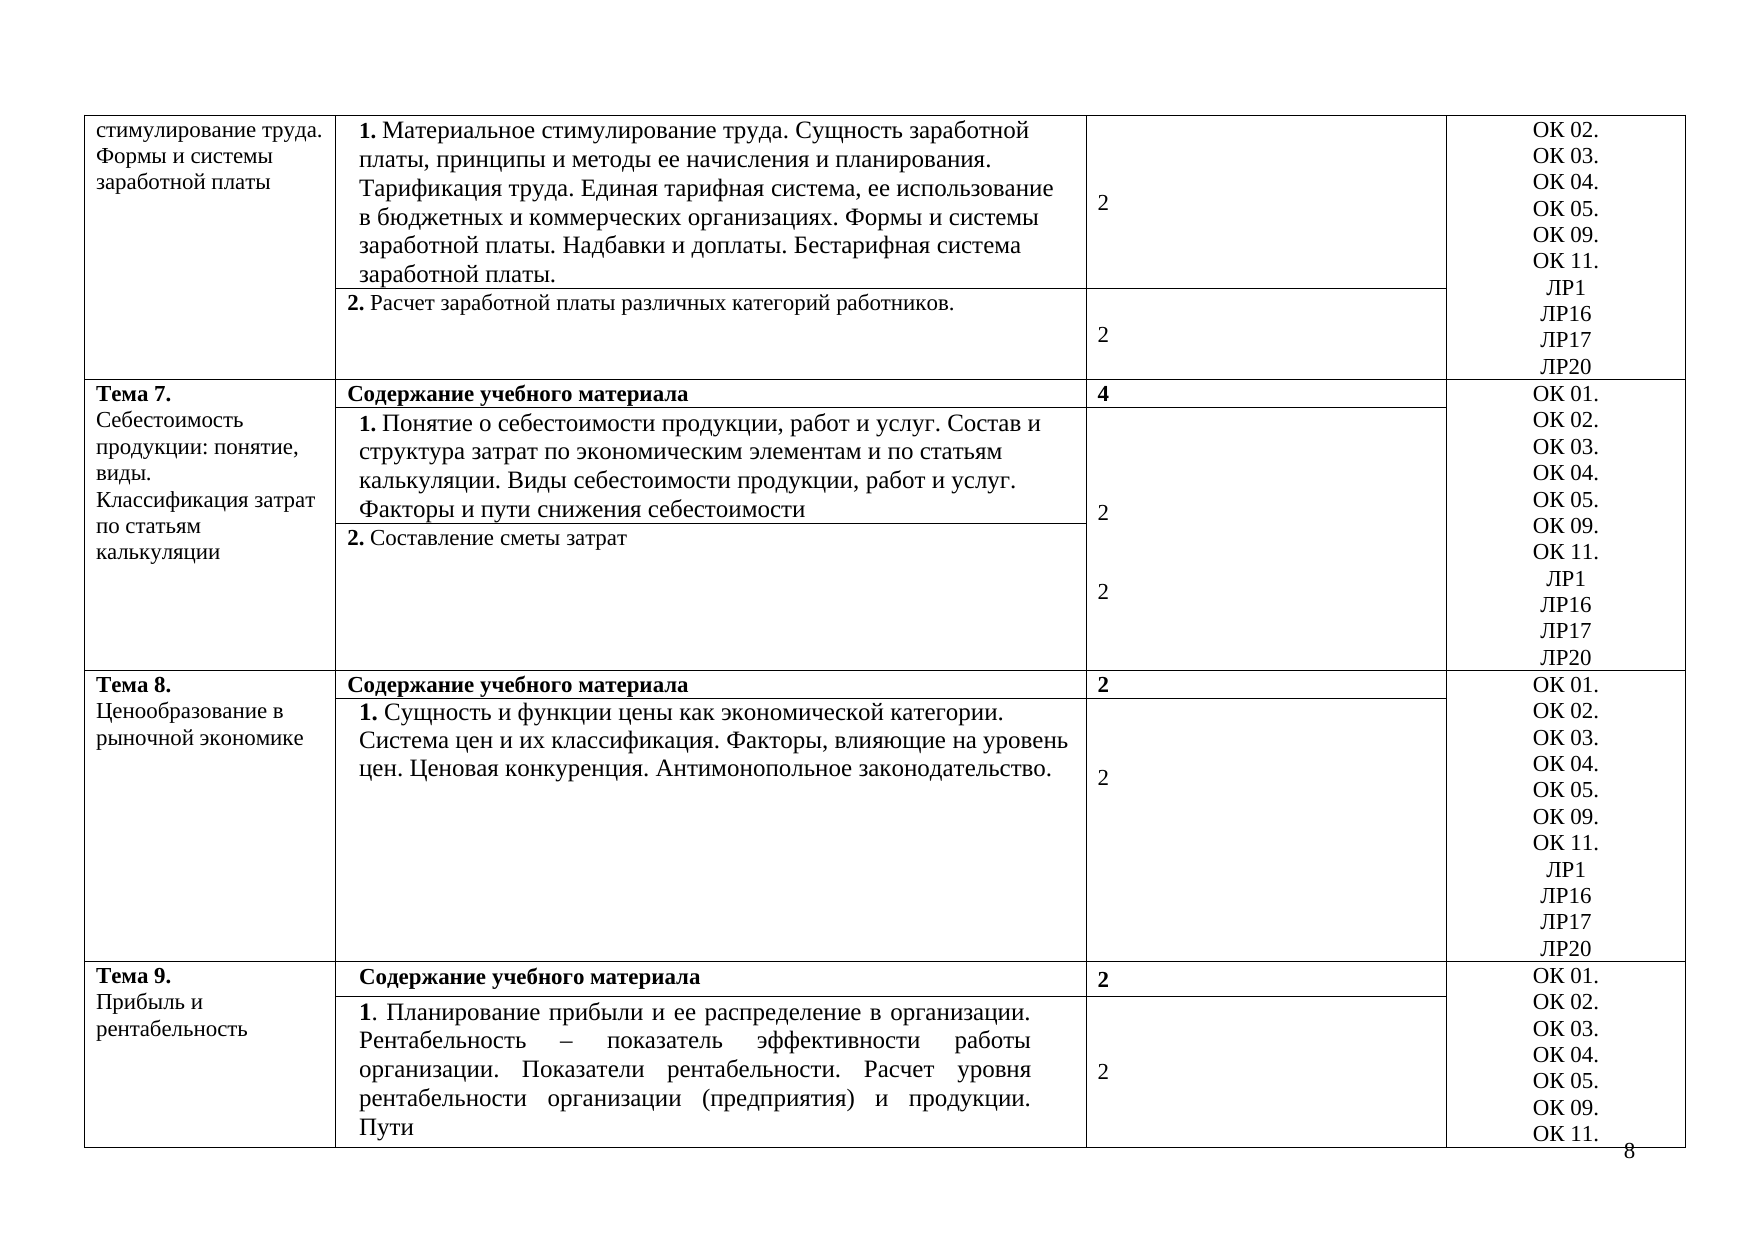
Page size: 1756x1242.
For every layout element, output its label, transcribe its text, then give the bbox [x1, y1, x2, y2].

table_cell Тема 9. Прибыль и рентабельность [85, 962, 335, 1147]
table_cell 1. Понятие о себестоимости продукции, работ и услуг. Состав и структура затрат по экономическим элементам и по статьям калькуляции. Виды себестоимости продукции, работ и услуг. Факторы и пути снижения себестоимости [336, 408, 1086, 523]
table_cell ОК 01. ОК 02. ОК 03. ОК 04. ОК 05. ОК 09. ОК 11. ЛР1 ЛР16 ЛР17 ЛР20 [1447, 671, 1685, 961]
table_cell 1. Сущность и функции цены как экономической категории. Система цен и их классификация. Факторы, влияющие на уровень цен. Ценовая конкуренция. Антимонопольное законодательство. [336, 699, 1086, 961]
table_cell 4 [1087, 380, 1446, 407]
table_cell 2 [1087, 997, 1446, 1147]
table_cell Содержание учебного материала [336, 962, 1086, 996]
table_cell Тема 7. Себестоимость продукции: понятие, виды. Классификация затрат по статьям калькуляции [85, 380, 335, 670]
table_cell Тема 8. Ценообразование в рыночной экономике [85, 671, 335, 961]
table_cell 2 [1087, 671, 1446, 697]
table_cell 2 [1087, 116, 1446, 288]
table_cell 2 2 [1087, 408, 1446, 670]
table_cell 2. Составление сметы затрат [336, 524, 1086, 670]
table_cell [336, 997, 1086, 1147]
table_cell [85, 116, 335, 379]
table_cell Содержание учебного материала [336, 380, 1086, 407]
table_cell 2 [1087, 962, 1446, 996]
table_cell ОК 01. ОК 02. ОК 03. ОК 04. ОК 05. ОК 09. ОК 11. ЛР1 ЛР16 ЛР17 ЛР20 [1447, 962, 1685, 1147]
table_cell 2 [1087, 289, 1446, 379]
table_cell 1. Материальное стимулирование труда. Сущность заработной платы, принципы и методы ее начисления и планирования. Тарификация труда. Единая тарифная система, ее использование в бюджетных и коммерческих организациях. Формы и системы заработной платы. Надбавки и доплаты. Бестарифная система заработной платы. [336, 116, 1086, 288]
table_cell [1447, 116, 1685, 379]
table_cell ОК 01. ОК 02. ОК 03. ОК 04. ОК 05. ОК 09. ОК 11. ЛР1 ЛР16 ЛР17 ЛР20 [1447, 380, 1685, 670]
table_cell Содержание учебного материала [336, 671, 1086, 697]
table_cell 2. Расчет заработной платы различных категорий работников. [336, 289, 1086, 379]
table_cell 2 [1087, 699, 1446, 961]
